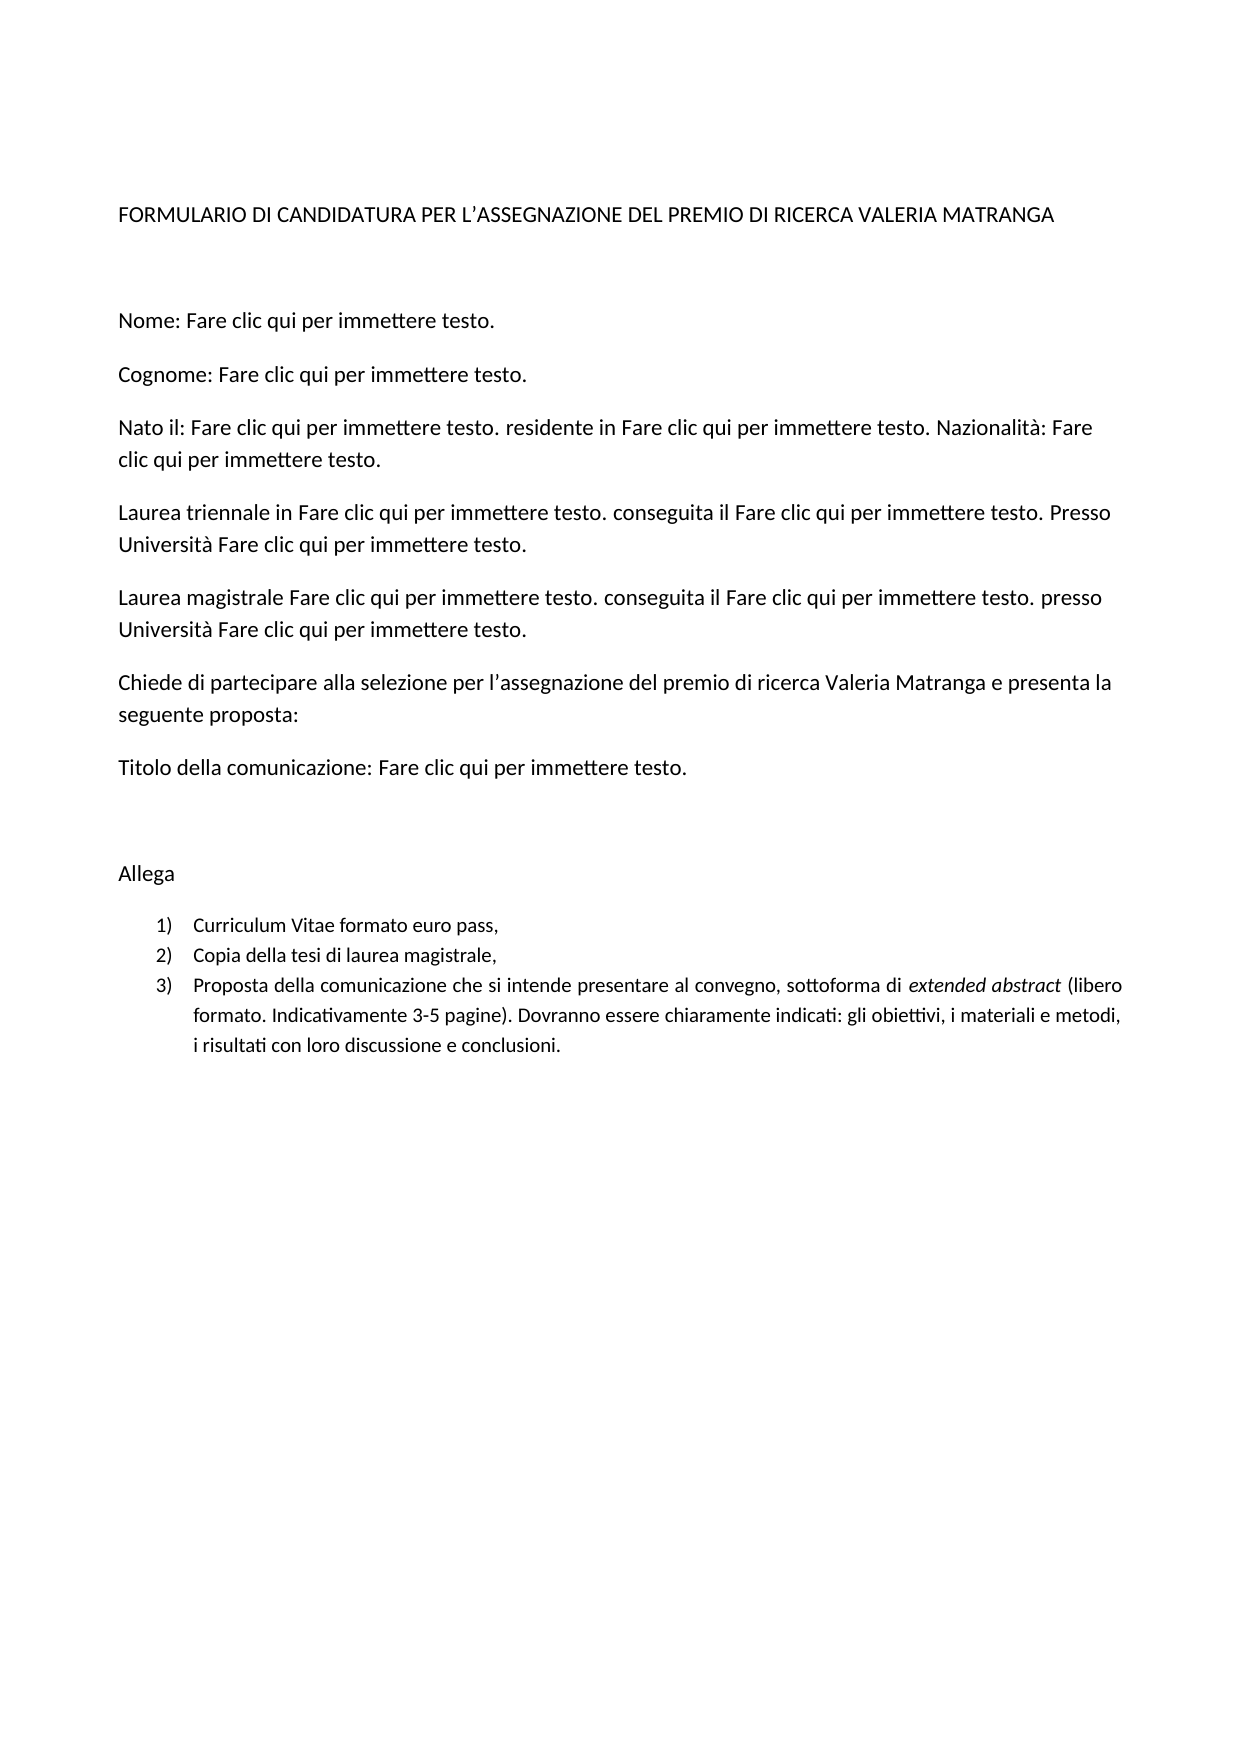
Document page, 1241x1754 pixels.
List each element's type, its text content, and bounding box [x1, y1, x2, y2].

text Laurea magistrale conseguita il presso Università [118, 583, 1122, 643]
list Copia della tesi di laurea magistrale, [156, 942, 1122, 968]
text Nome: [118, 307, 1122, 335]
text FORMULARIO DI CANDIDATURA PER L’ASSEGNAZIONE DEL PREMIO DI RICERCA VALERIA MATRANGA [118, 201, 1122, 229]
text Titolo della comunicazione: [118, 753, 1122, 782]
text Cognome: [118, 360, 1122, 388]
list Proposta della comunicazione che si intende presentare al convegno, sottoforma di extended abstract (libero formato. Indicativamente 3-5 pagine). Dovranno essere chiaramente indicati: gli obiettivi, i materiali e metodi, i risultati con loro discussione e conclusioni. [156, 972, 1122, 1058]
text Nato il: residente in Nazionalità: [118, 413, 1122, 473]
text Allega [118, 859, 1122, 888]
text Laurea triennale in conseguita il Presso Università [118, 498, 1122, 558]
text Chiede di partecipare alla selezione per l’assegnazione del premio di ricerca Valeria Matranga e presenta la seguente proposta: [118, 668, 1122, 728]
list Curriculum Vitae formato euro pass, [156, 913, 1122, 938]
